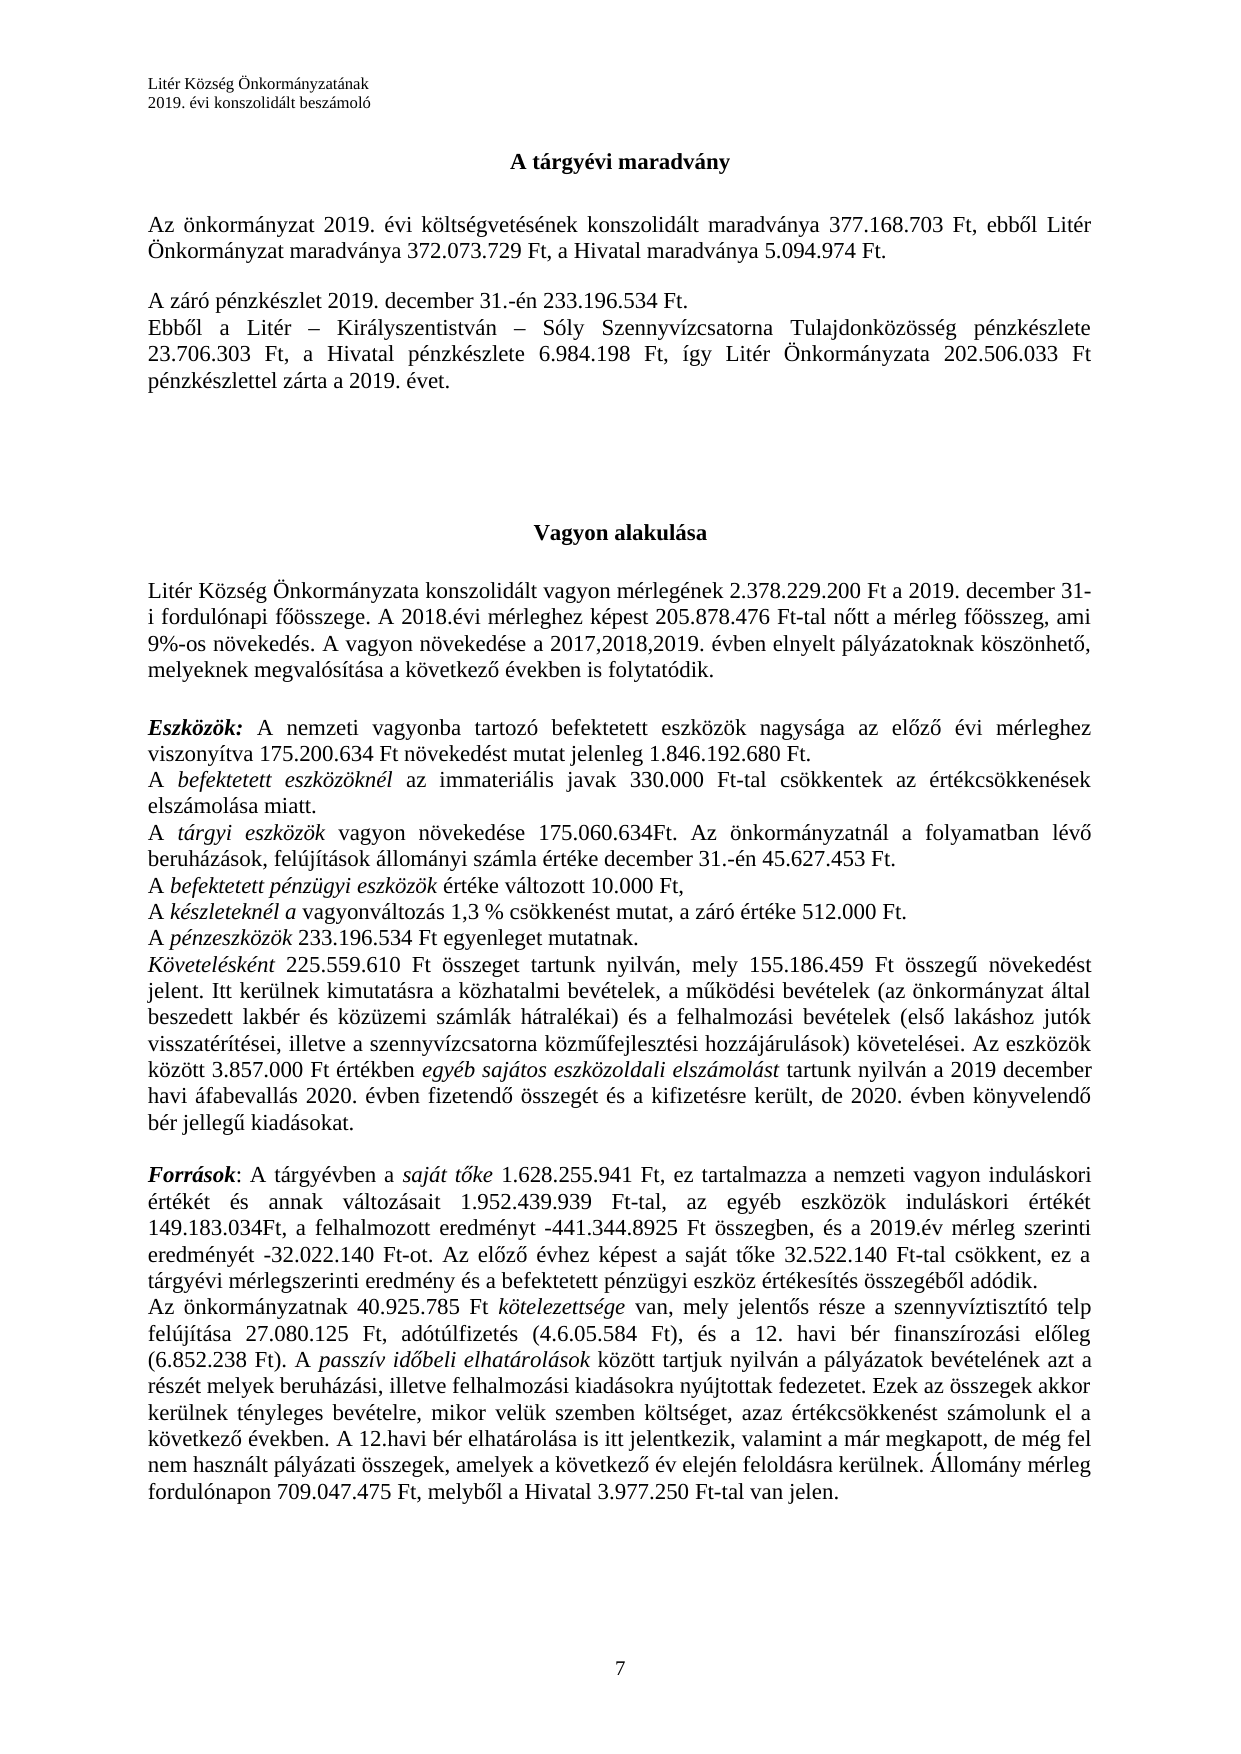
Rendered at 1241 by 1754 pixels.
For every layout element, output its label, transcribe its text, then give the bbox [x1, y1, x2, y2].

text A tárgyi eszközök vagyon növekedése 175.060.634Ft. Az önkormányzatnál a folyamatban lévő beruházások, felújítások állományi számla értéke december 31.-én 45.627.453 Ft. [148, 819, 1092, 872]
text Források: A tárgyévben a saját tőke 1.628.255.941 Ft, ez tartalmazza a nemzeti vagyon induláskori értékét és annak változásait 1.952.439.939 Ft-tal, az egyéb eszközök induláskori értékét 149.183.034Ft, a felhalmozott eredményt -441.344.8925 Ft összegben, és a 2019.év mérleg szerinti eredményét -32.022.140 Ft-ot. Az előző évhez képest a saját tőke 32.522.140 Ft-tal csökkent, ez a tárgyévi mérlegszerinti eredmény és a befektetett pénzügyi eszköz értékesítés összegéből adódik. [148, 1162, 1092, 1293]
text A befektetett pénzügyi eszközök értéke változott 10.000 Ft, [148, 872, 1092, 898]
text Litér Község Önkormányzata konszolidált vagyon mérlegének 2.378.229.200 Ft a 2019. december 31-i fordulónapi főösszege. A 2018.évi mérleghez képest 205.878.476 Ft-tal nőtt a mérleg főösszeg, ami 9%-os növekedés. A vagyon növekedése a 2017,2018,2019. évben elnyelt pályázatoknak köszönhető, melyeknek megvalósítása a következő években is folytatódik. [148, 577, 1092, 682]
text Ebből a Litér – Királyszentistván – Sóly Szennyvízcsatorna Tulajdonközösség pénzkészlete 23.706.303 Ft, a Hivatal pénzkészlete 6.984.198 Ft, így Litér Önkormányzata 202.506.033 Ft pénzkészlettel zárta a 2019. évet. [148, 314, 1092, 393]
text A befektetett eszközöknél az immateriális javak 330.000 Ft-tal csökkentek az értékcsökkenések elszámolása miatt. [148, 766, 1092, 819]
text A pénzeszközök 233.196.534 Ft egyenleget mutatnak. [148, 924, 1092, 951]
text A záró pénzkészlet 2019. december 31.-én 233.196.534 Ft. [148, 288, 1092, 314]
text Követelésként 225.559.610 Ft összeget tartunk nyilván, mely 155.186.459 Ft összegű növekedést jelent. Itt kerülnek kimutatásra a közhatalmi bevételek, a működési bevételek (az önkormányzat által beszedett lakbér és közüzemi számlák hátralékai) és a felhalmozási bevételek (első lakáshoz jutók visszatérítései, illetve a szennyvízcsatorna közműfejlesztési hozzájárulások) követelései. Az eszközök között 3.857.000 Ft értékben egyéb sajátos eszközoldali elszámolást tartunk nyilván a 2019 december havi áfabevallás 2020. évben fizetendő összegét és a kifizetésre került, de 2020. évben könyvelendő bér jellegű kiadásokat. [148, 951, 1092, 1135]
text Az önkormányzatnak 40.925.785 Ft kötelezettsége van, mely jelentős része a szennyvíztisztító telp felújítása 27.080.125 Ft, adótúlfizetés (4.6.05.584 Ft), és a 12. havi bér finanszírozási előleg (6.852.238 Ft). A passzív időbeli elhatárolások között tartjuk nyilván a pályázatok bevételének azt a részét melyek beruházási, illetve felhalmozási kiadásokra nyújtottak fedezetet. Ezek az összegek akkor kerülnek tényleges bevételre, mikor velük szemben költséget, azaz értékcsökkenést számolunk el a következő években. A 12.havi bér elhatárolása is itt jelentkezik, valamint a már megkapott, de még fel nem használt pályázati összegek, amelyek a következő év elején feloldásra kerülnek. Állomány mérleg fordulónapon 709.047.475 Ft, melyből a Hivatal 3.977.250 Ft-tal van jelen. [148, 1293, 1092, 1504]
text Az önkormányzat 2019. évi költségvetésének konszolidált maradványa 377.168.703 Ft, ebből Litér Önkormányzat maradványa 372.073.729 Ft, a Hivatal maradványa 5.094.974 Ft. [148, 211, 1092, 263]
text A tárgyévi maradvány [148, 148, 1092, 174]
text Vagyon alakulása [148, 519, 1092, 546]
text Eszközök: A nemzeti vagyonba tartozó befektetett eszközök nagysága az előző évi mérleghez viszonyítva 175.200.634 Ft növekedést mutat jelenleg 1.846.192.680 Ft. [148, 713, 1092, 766]
text A készleteknél a vagyonváltozás 1,3 % csökkenést mutat, a záró értéke 512.000 Ft. [148, 898, 1092, 924]
